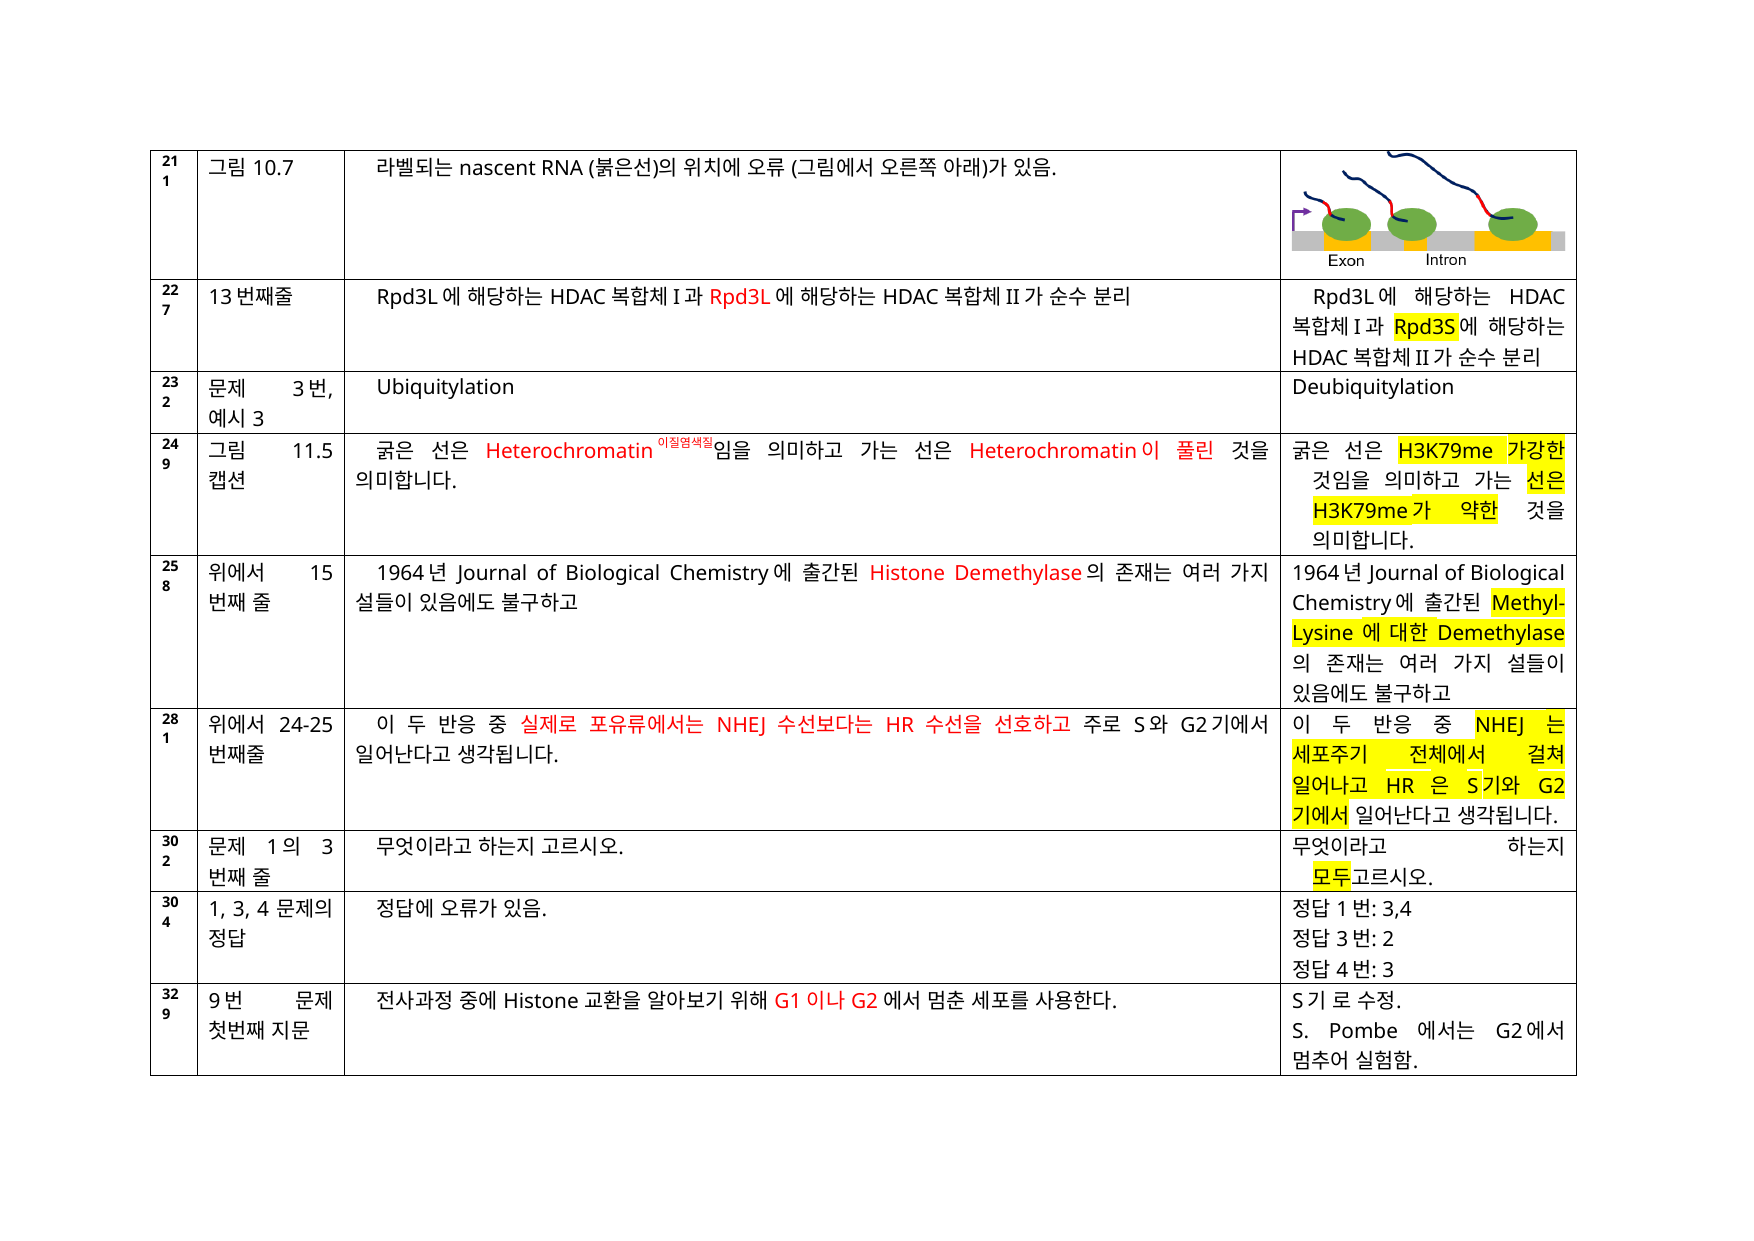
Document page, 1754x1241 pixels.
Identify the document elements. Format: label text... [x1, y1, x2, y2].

table_cell 281 [151, 709, 197, 829]
table_cell 227 [151, 280, 197, 371]
table_cell 전사과정 중에 Histone 교환을 알아보기 위해 G1 이나 G2 에서 멈춘 세포를 사용한다. [345, 984, 1280, 1075]
table_cell 무엇이라고 하는지 모두고르시오. [1281, 831, 1576, 891]
table_cell 그림 10.7 [198, 151, 344, 279]
table_cell Rpd3L에 해당하는 HDAC 복합체I과 Rpd3L에 해당하는 HDAC 복합체II가 순수 분리 [345, 280, 1280, 371]
table_cell 1, 3, 4 문제의 정답 [198, 892, 344, 983]
table_cell 문제 1의 3번째 줄 [198, 831, 344, 891]
table_cell 위에서 15번째 줄 [198, 556, 344, 707]
table_cell Ubiquitylation [345, 372, 1280, 433]
table_cell 211 [151, 151, 197, 279]
table_cell 이 두 반응 중 실제로 포유류에서는 NHEJ 수선보다는 HR 수선을 선호하고 주로 S와 G2기에서 일어난다고 생각됩니다. [345, 709, 1280, 829]
table_cell 249 [151, 434, 197, 555]
table_cell 이 두 반응 중 NHEJ 는 세포주기 전체에서 걸쳐 일어나고 HR 은 S기와 G2기에서 일어난다고 생각됩니다. [1349, 709, 1576, 829]
table_cell 302 [151, 831, 197, 891]
table_cell 232 [151, 372, 197, 433]
table_cell S기 로 수정. S. Pombe 에서는 G2에서 멈추어 실험함. [1281, 984, 1576, 1075]
table_cell 304 [151, 892, 197, 983]
table_cell 무엇이라고 하는지 고르시오. [345, 831, 1280, 891]
table_cell [1566, 151, 1576, 279]
table_cell 258 [151, 556, 197, 707]
table_cell Deubiquitylation [1281, 372, 1576, 433]
table_cell 9번 문제 첫번째 지문 [198, 984, 344, 1075]
table_cell 329 [151, 984, 197, 1075]
table_cell 이 두 반응 중 NHEJ 는 세포주기 전체에서 걸쳐 일어나고 HR 은 S기와 G2기에서 일어난다고 생각됩니다. [1281, 709, 1546, 829]
table_cell 굵은 선은 Heterochromatin이질염색질임을 의미하고 가는 선은 Heterochromatin이 풀린 것을 의미합니다. [345, 434, 1280, 555]
table_cell 라벨되는 nascent RNA (붉은선)의 위치에 오류 (그림에서 오른쪽 아래)가 있음. [345, 151, 1280, 279]
table_cell 정답에 오류가 있음. [345, 892, 1280, 983]
table_cell 1964년 Journal of Biological Chemistry에 출간된 Methyl-Lysine 에 대한 Demethylase 의 존재는 여러 가지 설들이 있음에도 불구하고 [1281, 556, 1576, 707]
table_cell 정답 1번: 3,4 정답 3번: 2 정답 4번: 3 [1281, 892, 1576, 983]
table_cell Rpd3L에 해당하는 HDAC 복합체I과 Rpd3S에 해당하는 HDAC 복합체II가 순수 분리 [1281, 280, 1576, 371]
table_cell 굵은 선은 H3K79me 가강한 것임을 의미하고 가는 선은 H3K79me가 약한 것을 의미합니다. [1281, 434, 1576, 555]
table_cell [1281, 151, 1291, 279]
table_cell 13번째줄 [198, 280, 344, 371]
table_cell 1964년 Journal of Biological Chemistry에 출간된 Histone Demethylase의 존재는 여러 가지 설들이 있음에도 불구하고 [345, 556, 1280, 707]
table_cell 위에서 24-25번째줄 [198, 709, 344, 829]
table_cell 문제 3번, 예시 3 [198, 372, 344, 433]
table_cell 그림 11.5 캡션 [198, 434, 344, 555]
picture [1291, 151, 1566, 280]
